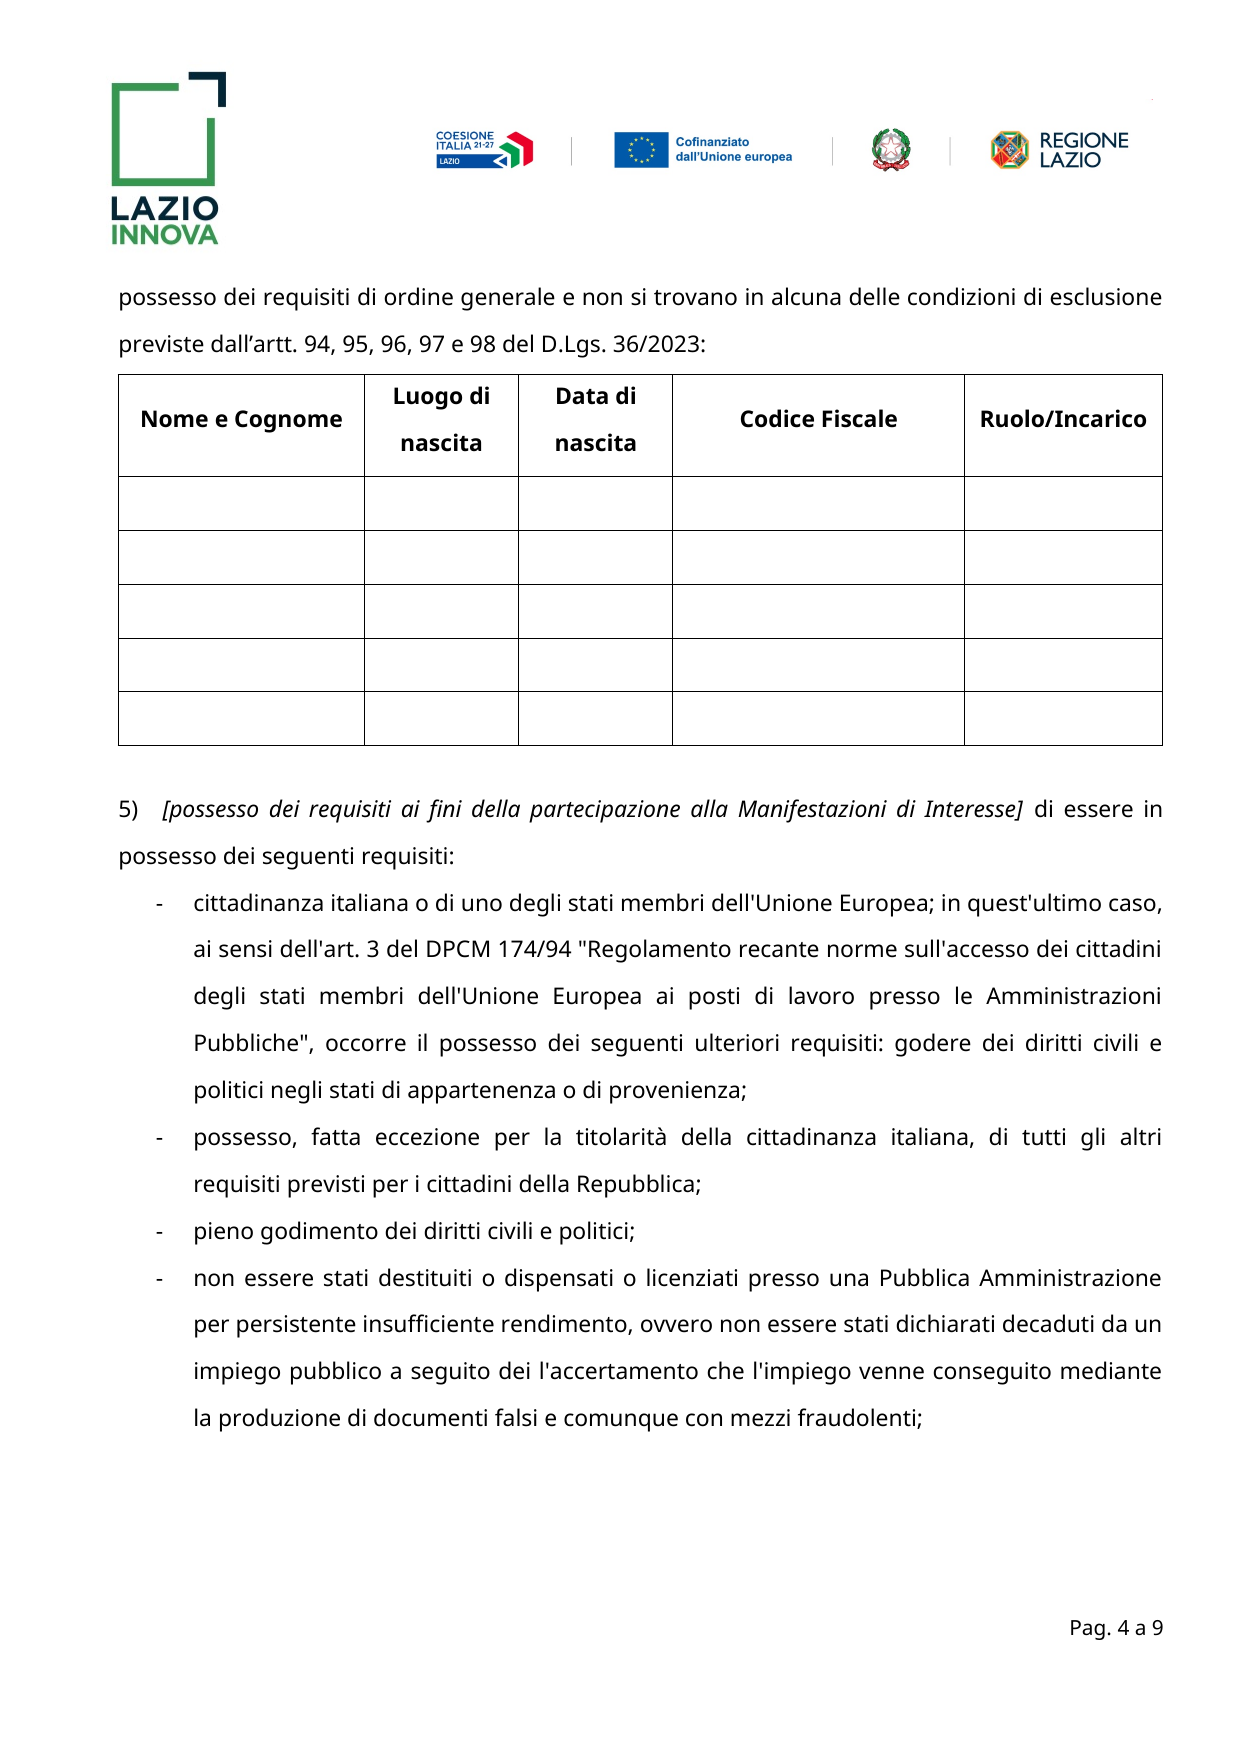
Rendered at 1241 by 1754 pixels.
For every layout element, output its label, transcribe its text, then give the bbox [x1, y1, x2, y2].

table_cell [119, 477, 364, 530]
list [possesso dei requisiti ai fini della partecipazione alla Manifestazioni di Interesse] di essere in possesso dei seguenti requisiti: [118, 793, 1163, 871]
table_cell [119, 531, 364, 584]
table_header Data di nascita [519, 375, 672, 476]
list cittadinanza italiana o di uno degli stati membri dell'Unione Europea; in quest'ultimo caso, ai sensi dell'art. 3 del DPCM 174/94 "Regolamento recante norme sull'accesso dei cittadini degli stati membri dell'Unione Europea ai posti di lavoro presso le Amministrazioni Pubbliche", occorre il possesso dei seguenti ulteriori requisiti: godere dei diritti civili e politici negli stati di appartenenza o di provenienza; [156, 887, 1163, 1105]
table_cell [673, 531, 964, 584]
table_cell [965, 692, 1162, 745]
picture [404, 99, 1153, 193]
table_cell [519, 639, 672, 691]
table_cell [365, 531, 518, 584]
table_cell [365, 585, 518, 637]
table_cell [365, 692, 518, 745]
table_header Codice Fiscale [673, 375, 964, 476]
table_cell [965, 585, 1162, 637]
table_cell [673, 585, 964, 637]
table_cell [673, 477, 964, 530]
table_header Ruolo/Incarico [965, 375, 1162, 476]
table_cell [119, 639, 364, 691]
table_cell [965, 639, 1162, 691]
table_cell [519, 531, 672, 584]
table_cell [119, 692, 364, 745]
table_cell [365, 477, 518, 530]
table_cell [365, 639, 518, 691]
table_cell [673, 639, 964, 691]
table_cell [673, 692, 964, 745]
table_cell [119, 585, 364, 637]
list possesso, fatta eccezione per la titolarità della cittadinanza italiana, di tutti gli altri requisiti previsti per i cittadini della Repubblica; [156, 1121, 1163, 1199]
table_cell [519, 585, 672, 637]
picture [84, 38, 247, 287]
table_cell [965, 477, 1162, 530]
list non essere stati destituiti o dispensati o licenziati presso una Pubblica Amministrazione per persistente insufficiente rendimento, ovvero non essere stati dichiarati decaduti da un impiego pubblico a seguito dei l'accertamento che l'impiego venne conseguito mediante la produzione di documenti falsi e comunque con mezzi fraudolenti; [156, 1262, 1163, 1433]
table_cell [519, 477, 672, 530]
table_cell [519, 692, 672, 745]
table_header Luogo di nascita [365, 375, 518, 476]
table_header Nome e Cognome [119, 375, 364, 476]
list pieno godimento dei diritti civili e politici; [156, 1215, 1163, 1246]
table_cell [965, 531, 1162, 584]
